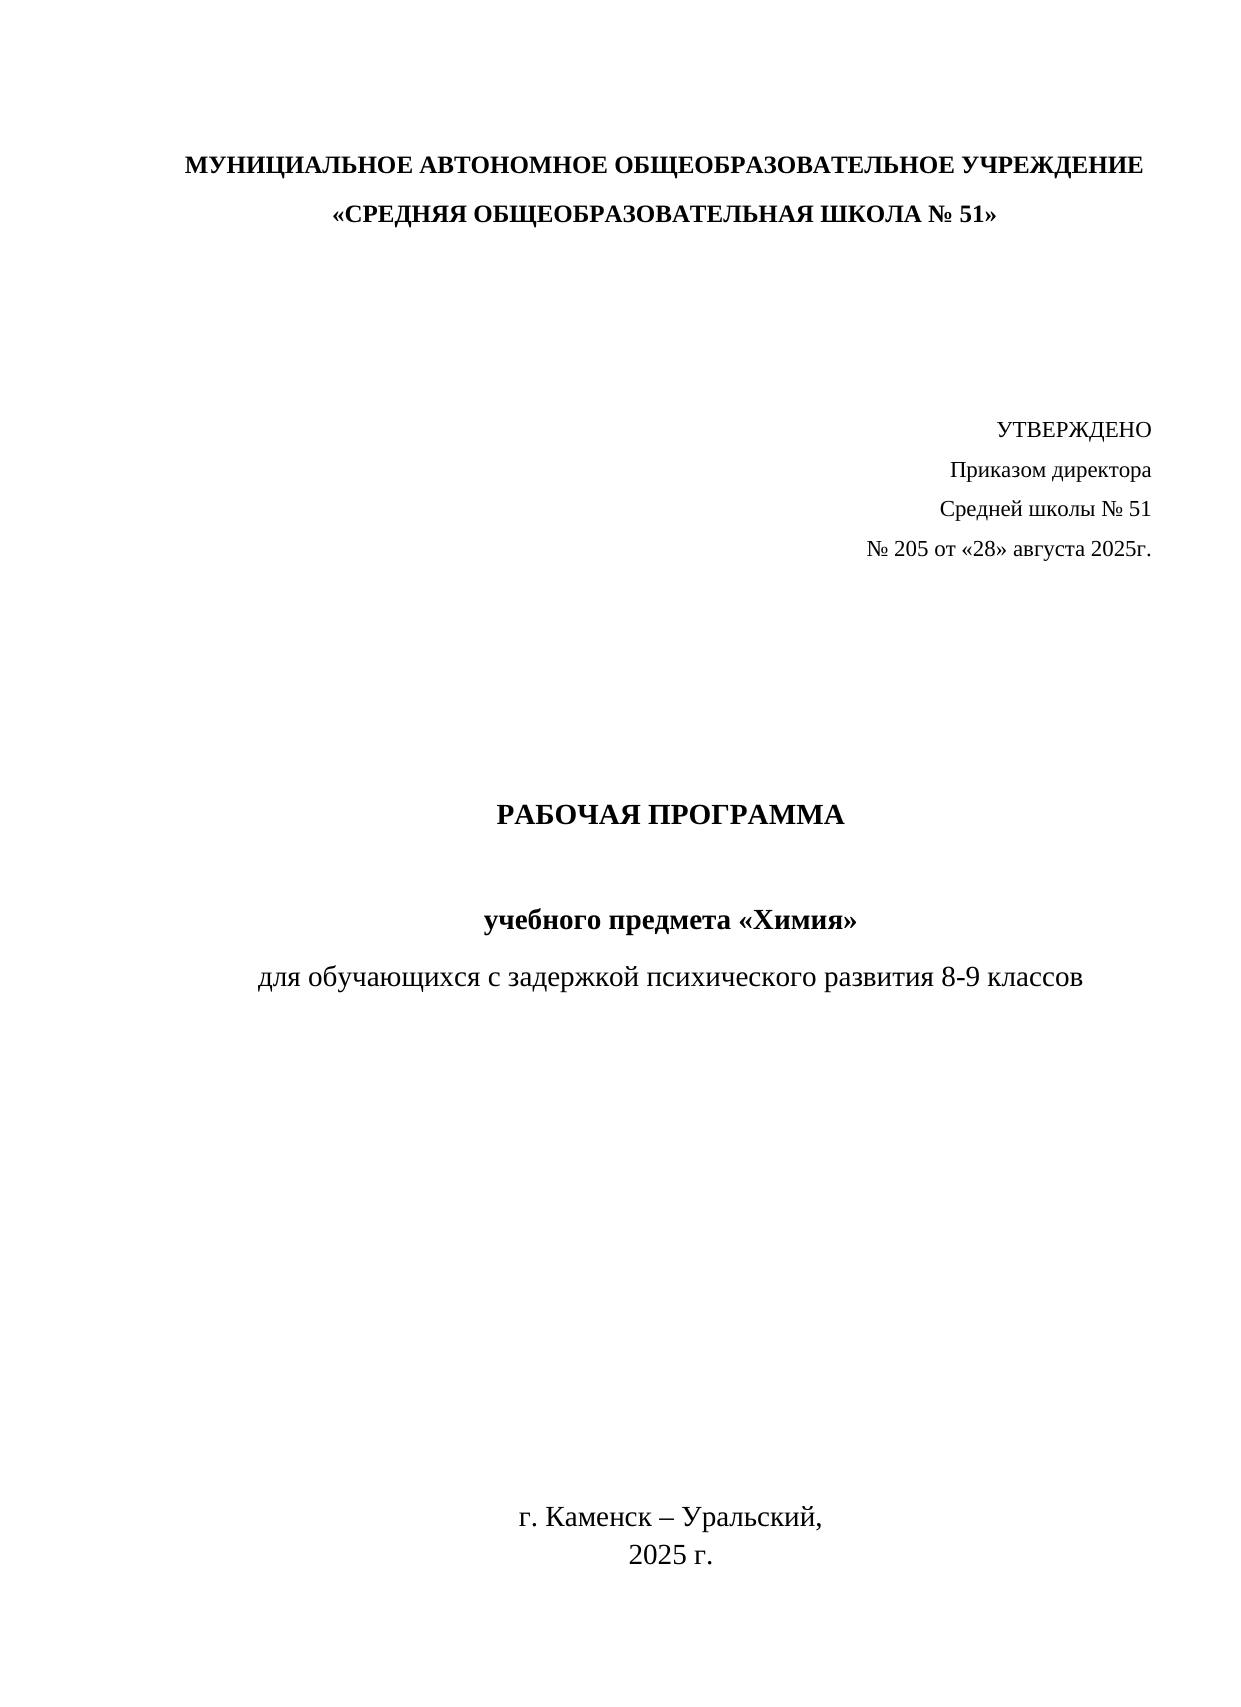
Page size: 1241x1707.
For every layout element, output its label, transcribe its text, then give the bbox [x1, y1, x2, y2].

text РАБОЧАЯ ПРОГРАММА [190, 797, 1152, 831]
text Приказом директора [190, 456, 1152, 482]
text № 205 от «28» августа 2025г. [190, 535, 1152, 561]
text для обучающихся с задержкой психического развития 8-9 классов [190, 959, 1152, 993]
text учебного предмета «Химия» [190, 902, 1152, 936]
text г. Каменск – Уральский, [190, 1499, 1152, 1532]
text УТВЕРЖДЕНО [190, 416, 1152, 443]
text Средней школы № 51 [190, 495, 1152, 522]
text МУНИЦИАЛЬНОЕ АВТОНОМНОЕ ОБЩЕОБРАЗОВАТЕЛЬНОЕ УЧРЕЖДЕНИЕ «СРЕДНЯЯ ОБЩЕОБРАЗОВАТЕЛЬНАЯ ШКОЛА № 51» [177, 150, 1152, 228]
text 2025 г. [190, 1537, 1152, 1571]
